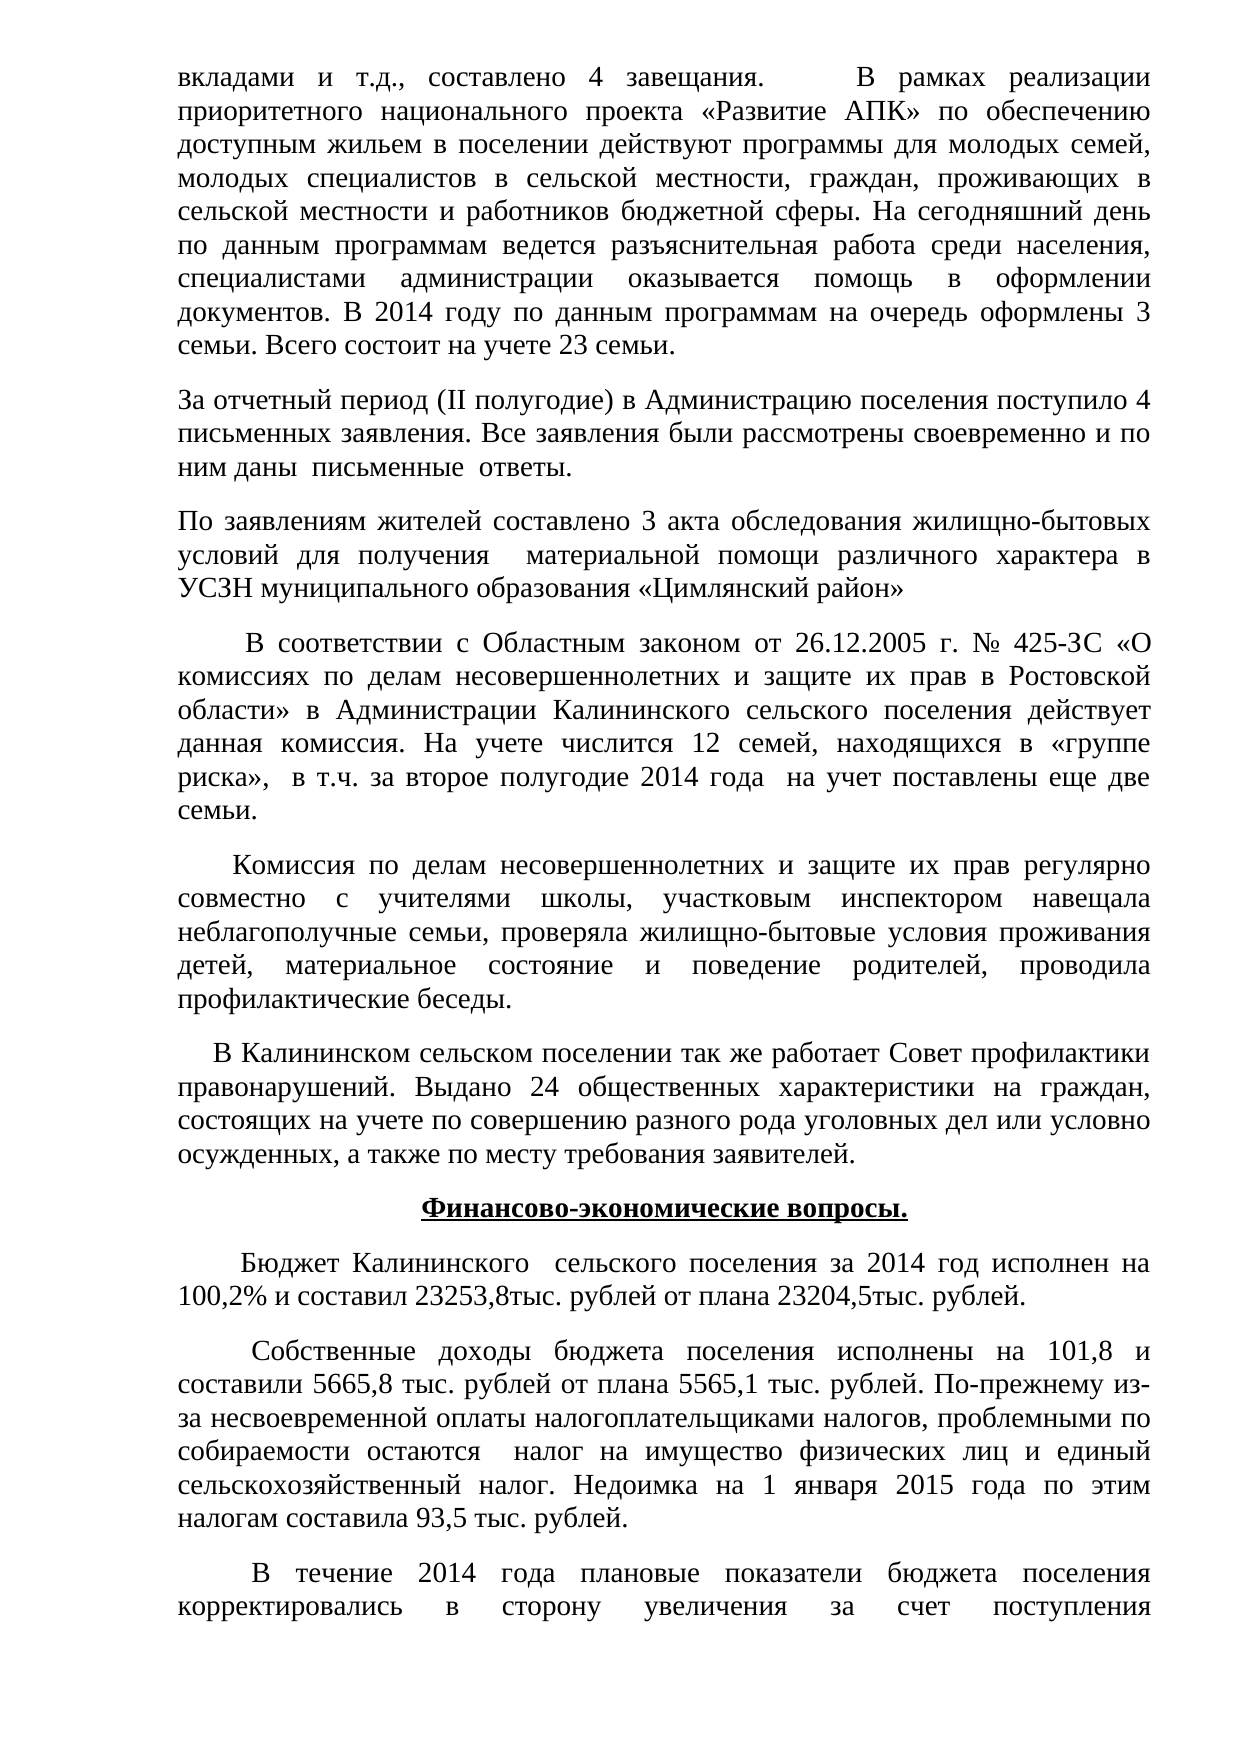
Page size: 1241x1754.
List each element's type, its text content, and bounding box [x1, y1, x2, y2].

text По заявлениям жителей составлено 3 акта обследования жилищно-бытовых условий для получения материальной помощи различного характера в УСЗН муниципального образования «Цимлянский район» [177, 503, 1152, 604]
text За отчетный период (II полугодие) в Администрацию поселения поступило 4 письменных заявления. Все заявления были рассмотрены своевременно и по ним даны письменные ответы. [177, 382, 1152, 482]
text В соответствии с Областным законом от 26.12.2005 г. № 425-ЗC «О комиссиях по делам несовершеннолетних и защите их прав в Ростовской области» в Администрации Калининского сельского поселения действует данная комиссия. На учете числится 12 семей, находящихся в «группе риска», в т.ч. за второе полугодие 2014 года на учет поставлены еще две семьи. [177, 625, 1152, 826]
text Финансово-экономические вопросы. [177, 1190, 1152, 1224]
text В Калининском сельском поселении так же работает Совет профилактики правонарушений. Выдано 24 общественных характеристики на граждан, состоящих на учете по совершению разного рода уголовных дел или условно осужденных, а также по месту требования заявителей. [177, 1035, 1152, 1169]
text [177, 1555, 1152, 1622]
text Собственные доходы бюджета поселения исполнены на 101,8 и составили 5665,8 тыс. рублей от плана 5565,1 тыс. рублей. По-прежнему из-за несвоевременной оплаты налогоплательщиками налогов, проблемными по собираемости остаются налог на имущество физических лиц и единый сельскохозяйственный налог. Недоимка на 1 января 2015 года по этим налогам составила 93,5 тыс. рублей. [177, 1333, 1152, 1534]
text Бюджет Калининского сельского поселения за 2014 год исполнен на 100,2% и составил 23253,8тыс. рублей от плана 23204,5тыс. рублей. [177, 1245, 1152, 1312]
text Комиссия по делам несовершеннолетних и защите их прав регулярно совместно с учителями школы, участковым инспектором навещала неблагополучные семьи, проверяла жилищно-бытовые условия проживания детей, материальное состояние и поведение родителей, проводила профилактические беседы. [177, 847, 1152, 1014]
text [177, 59, 1152, 361]
